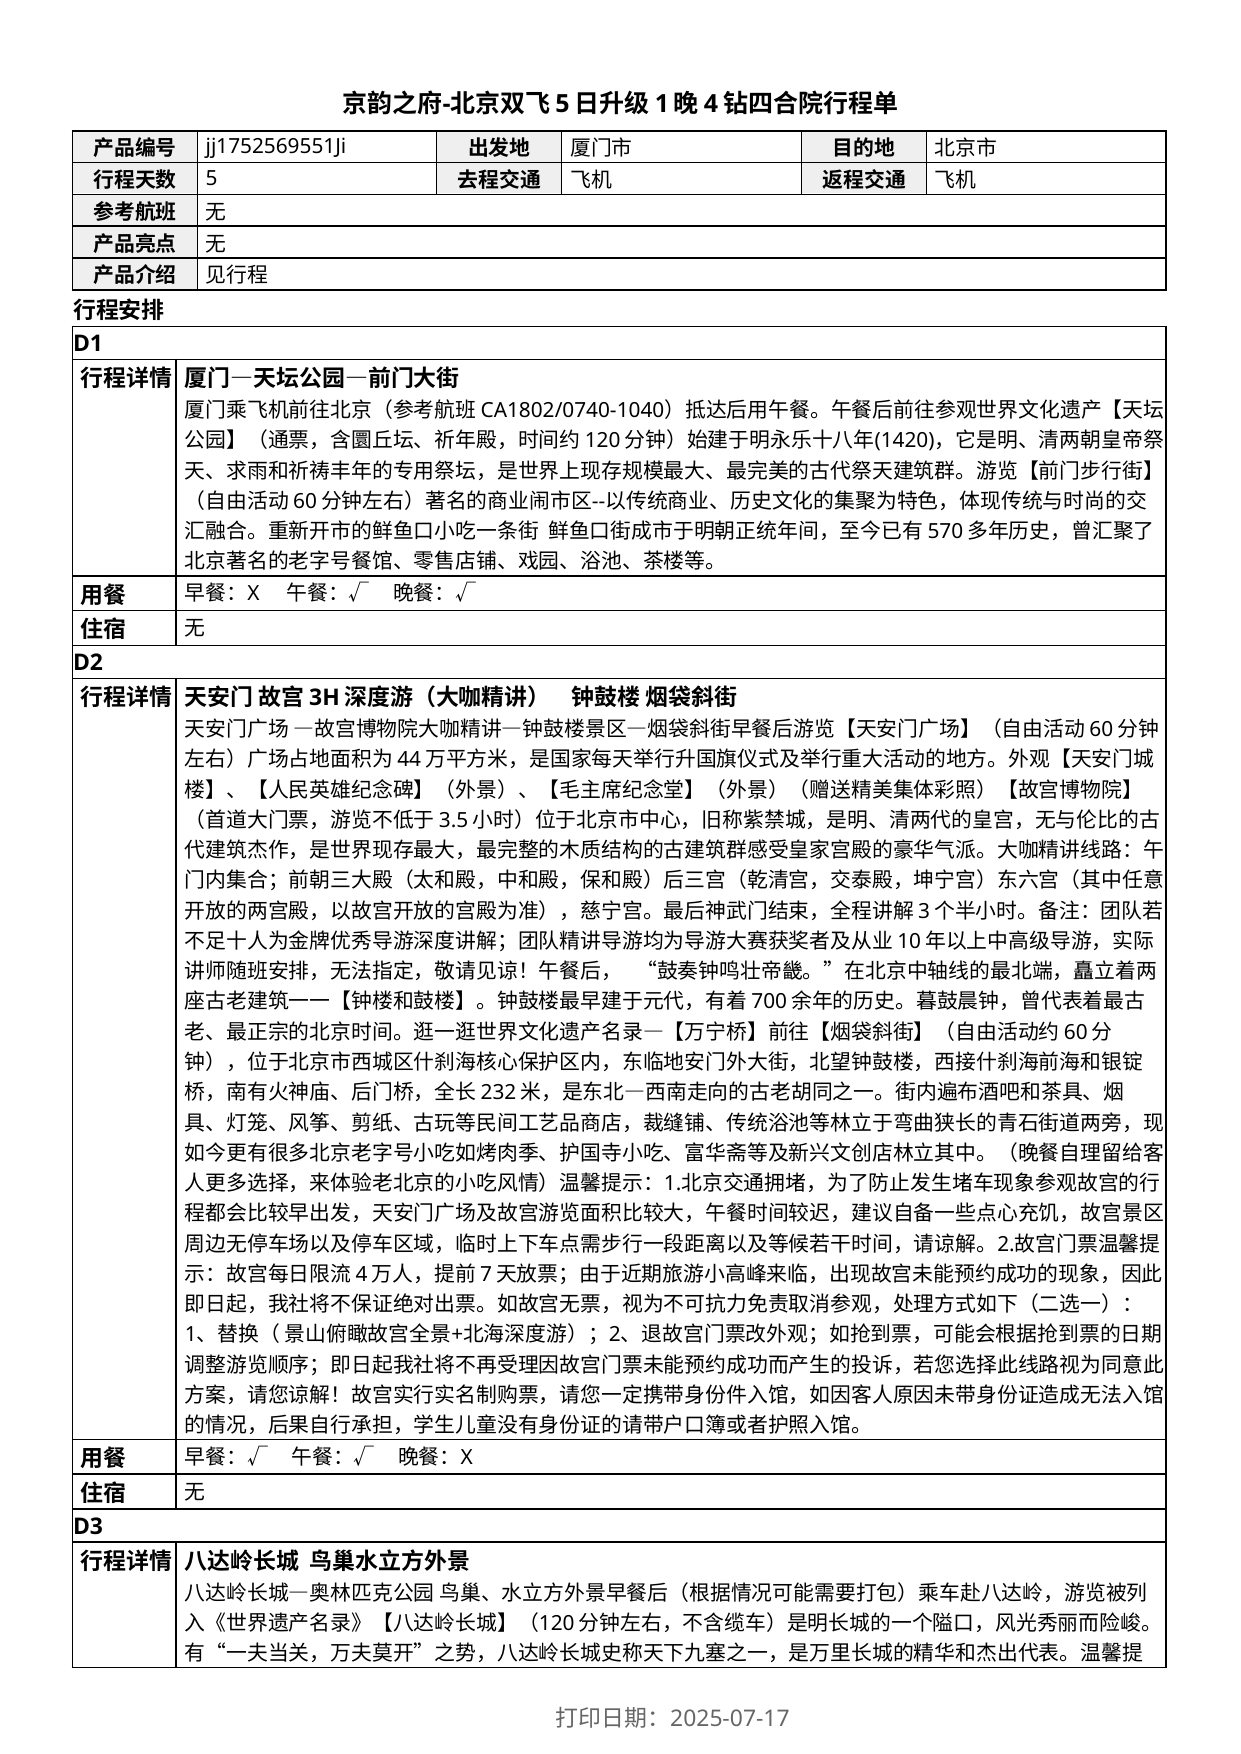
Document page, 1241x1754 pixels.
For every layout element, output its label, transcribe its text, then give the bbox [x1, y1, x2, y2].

table_cell 无 [198, 195, 1165, 225]
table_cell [177, 1543, 1165, 1666]
table_cell 无 [198, 227, 1165, 257]
table_cell 无 [177, 611, 1165, 644]
text 京韵之府-北京双飞5日升级1晚4钻四合院行程单 [73, 83, 1167, 119]
table_cell 无 [177, 1475, 1165, 1508]
table_header 北京市 [927, 132, 1165, 162]
table_cell 见行程 [198, 259, 1165, 289]
table_header 出发地 [437, 132, 561, 162]
table_header 产品编号 [73, 132, 197, 162]
table_header 目的地 [802, 132, 926, 162]
table_header D1 [73, 327, 1165, 358]
table_header 厦门市 [562, 132, 801, 162]
table_cell 用餐 [73, 577, 175, 610]
table_cell 行程详情 [73, 679, 175, 1438]
table_cell 产品亮点 [73, 227, 197, 257]
table_cell 飞机 [562, 163, 801, 193]
table_cell 住宿 [73, 611, 175, 644]
table_cell D3 [73, 1510, 1165, 1541]
table_cell 5 [198, 163, 436, 193]
table_cell 返程交通 [802, 163, 926, 193]
table_cell 住宿 [73, 1475, 175, 1508]
table_cell 飞机 [927, 163, 1165, 193]
table_cell 参考航班 [73, 195, 197, 225]
table_cell 行程天数 [73, 163, 197, 193]
table_cell 行程详情 [73, 1543, 175, 1666]
table_cell D2 [73, 646, 1165, 677]
table_cell 用餐 [73, 1440, 175, 1473]
table_cell 早餐：X 午餐：√ 晚餐：√ [177, 577, 1165, 610]
table_cell 去程交通 [437, 163, 561, 193]
table_cell 厦门—天坛公园—前门大街 厦门乘飞机前往北京（参考航班CA1802/0740-1040）抵达后用午餐。 [177, 360, 1165, 575]
table_header jj1752569551Ji [198, 132, 436, 162]
table_cell 行程详情 [73, 360, 175, 575]
table_cell 产品介绍 [73, 259, 197, 289]
table_cell 天安门 故宫3H深度游（大咖精讲） 钟鼓楼 烟袋斜街 天安门广场 —故宫博物院大咖精讲—钟鼓楼景区—烟袋斜街 [177, 679, 1165, 1438]
text 行程安排 [73, 291, 1167, 325]
table_cell 早餐：√ 午餐：√ 晚餐：X [177, 1440, 1165, 1473]
